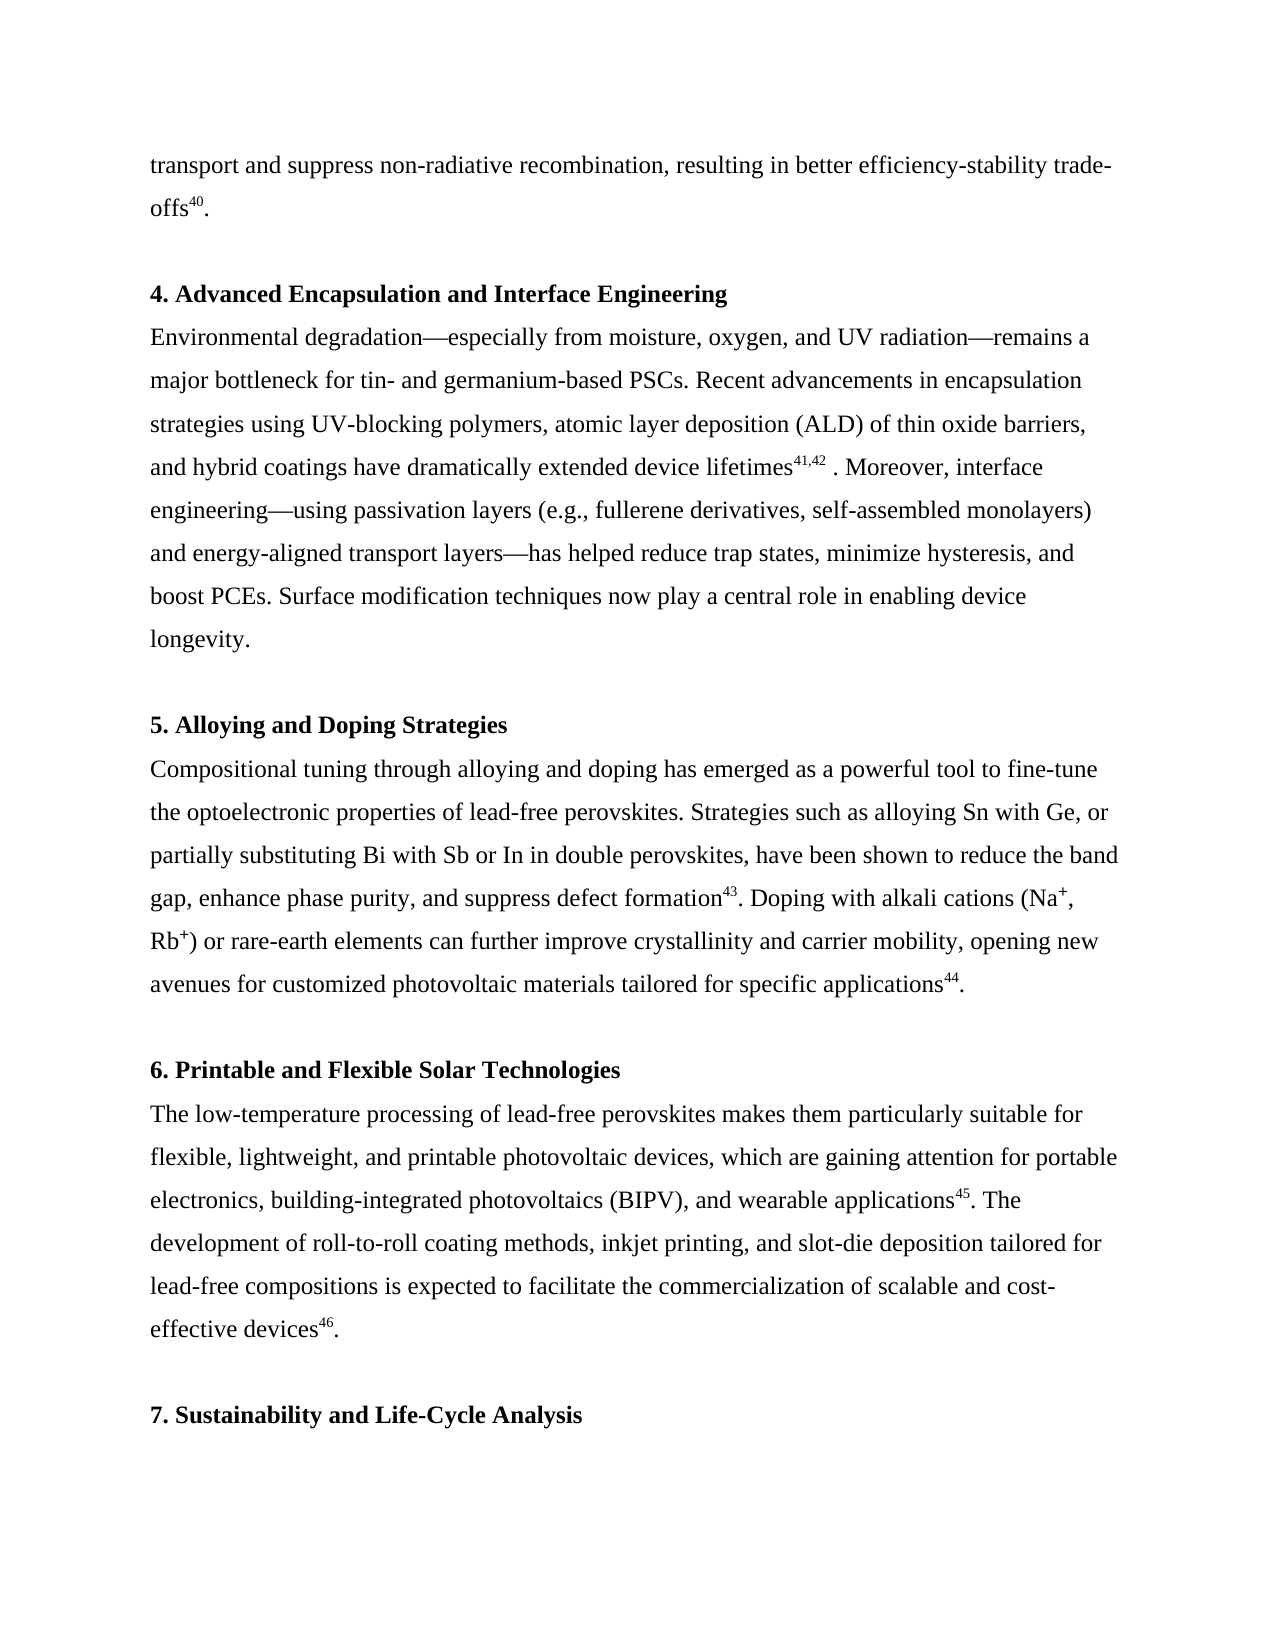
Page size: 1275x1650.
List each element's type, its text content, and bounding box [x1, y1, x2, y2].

text 5. Alloying and Doping Strategies [150, 711, 1125, 739]
text 7. Sustainability and Life-Cycle Analysis [150, 1401, 1125, 1429]
text 4. Advanced Encapsulation and Interface Engineering [150, 279, 1125, 308]
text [150, 150, 1125, 222]
text 6. Printable and Flexible Solar Technologies [150, 1056, 1125, 1084]
text Environmental degradation—especially from moisture, oxygen, and UV radiation—remains a major bottleneck for tin- and germanium-based PSCs. Recent advancements in encapsulation strategies using UV-blocking polymers, atomic layer deposition (ALD) of thin oxide barriers, and hybrid coatings have dramatically extended device lifetimes41,42 . Moreover, interface engineering—using passivation layers (e.g., fullerene derivatives, self-assembled monolayers) and energy-aligned transport layers—has helped reduce trap states, minimize hysteresis, and boost PCEs. Surface modification techniques now play a central role in enabling device longevity. [150, 322, 1125, 653]
text The low-temperature processing of lead-free perovskites makes them particularly suitable for flexible, lightweight, and printable photovoltaic devices, which are gaining attention for portable electronics, building-integrated photovoltaics (BIPV), and wearable applications45. The development of roll-to-roll coating methods, inkjet printing, and slot-die deposition tailored for lead-free compositions is expected to facilitate the commercialization of scalable and cost-effective devices46. [150, 1099, 1125, 1343]
text Compositional tuning through alloying and doping has emerged as a powerful tool to fine-tune the optoelectronic properties of lead-free perovskites. Strategies such as alloying Sn with Ge, or partially substituting Bi with Sb or In in double perovskites, have been shown to reduce the band gap, enhance phase purity, and suppress defect formation43. Doping with alkali cations (Na⁺, Rb⁺) or rare-earth elements can further improve crystallinity and carrier mobility, opening new avenues for customized photovoltaic materials tailored for specific applications44. [150, 754, 1125, 998]
